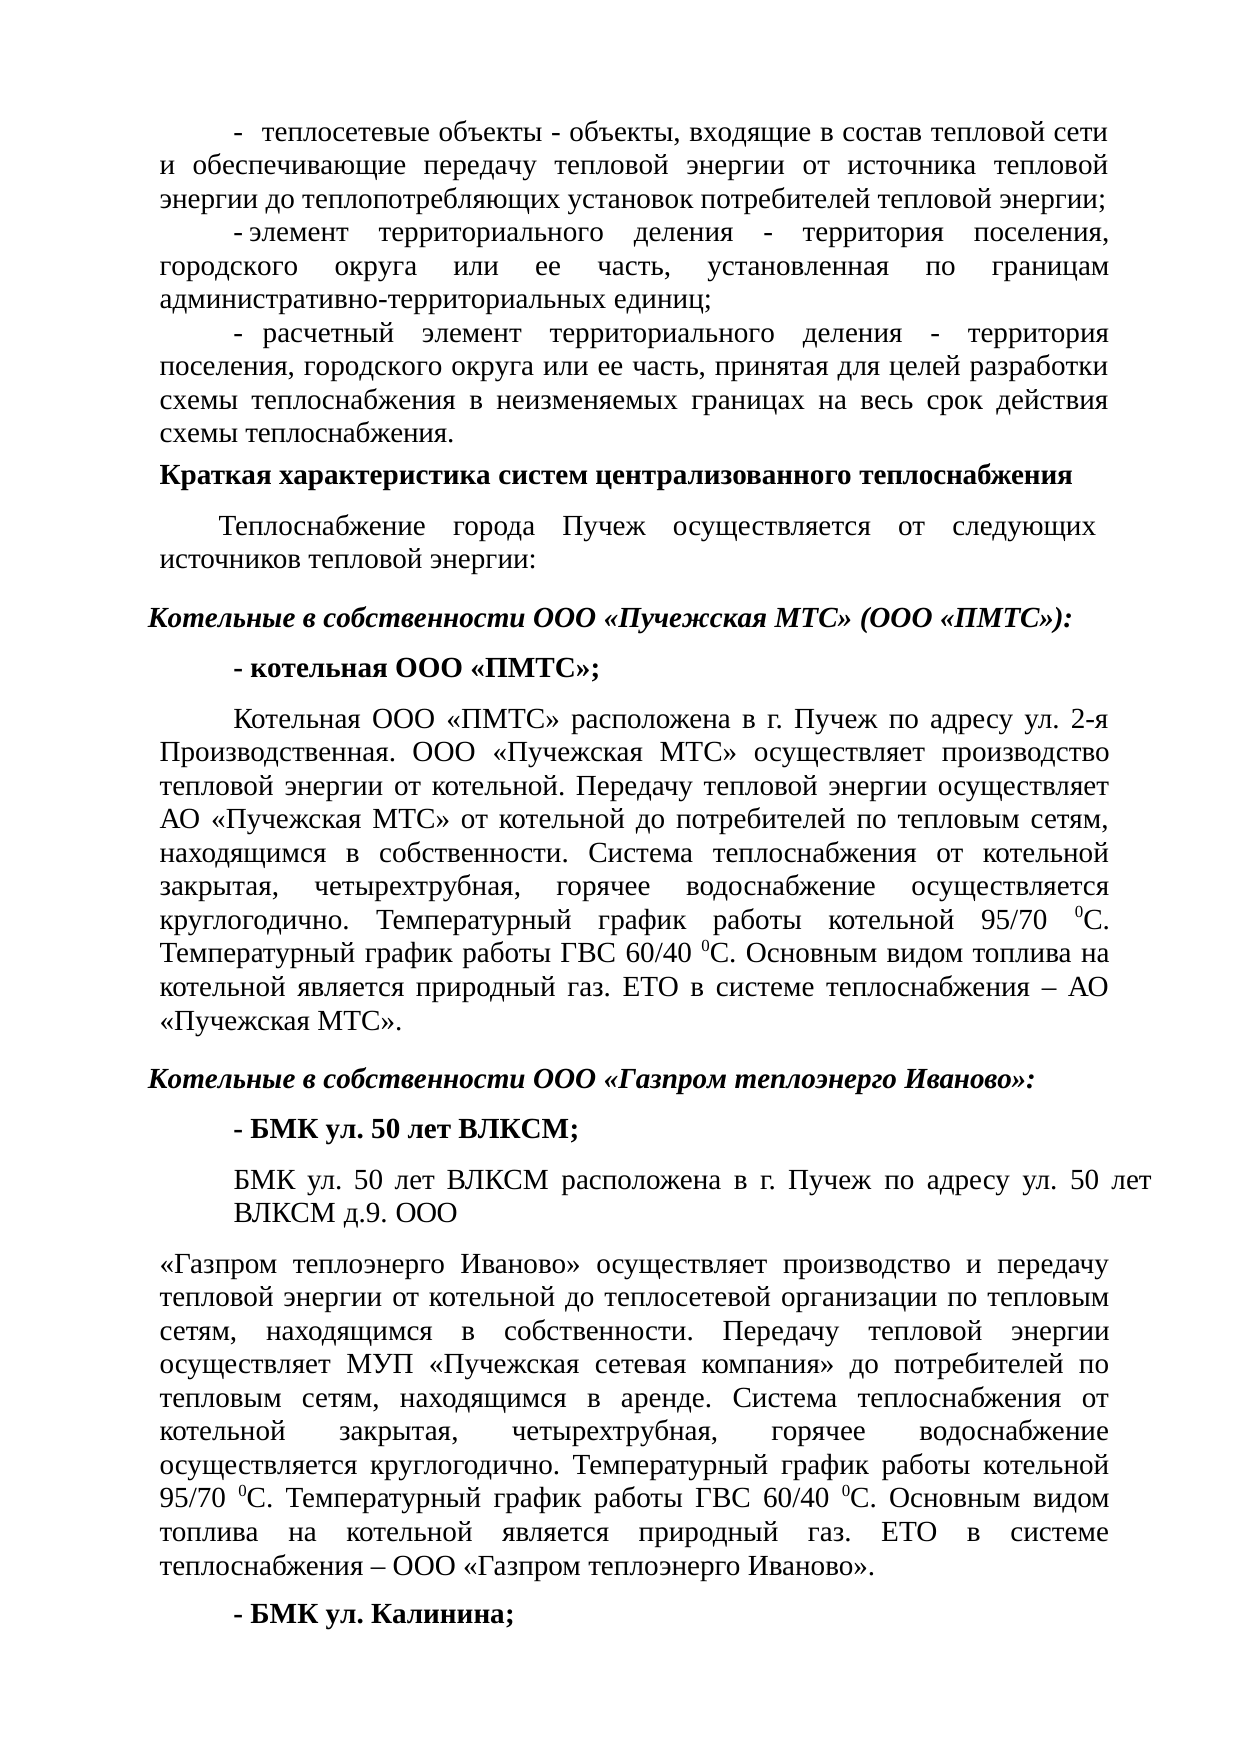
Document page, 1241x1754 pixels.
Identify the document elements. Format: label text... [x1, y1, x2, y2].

list расчетный элемент территориального деления - территория поселения, городского округа или ее часть, принятая для целей разработки схемы теплоснабжения в неизменяемых границах на весь срок действия схемы теплоснабжения. [159, 315, 1109, 449]
list БМК ул. Калинина; [233, 1596, 1152, 1629]
text Теплоснабжение города Пучеж осуществляется от следующих источников тепловой энергии: [159, 508, 1097, 575]
text БМК ул. 50 лет ВЛКСМ расположена в г. Пучеж по адресу ул. 50 лет ВЛКСМ д.9. ООО [233, 1162, 1152, 1229]
subtitle Котельные в собственности ООО «Пучежская МТС» (ООО «ПМТС»): [148, 600, 1152, 633]
list элемент территориального деления - территория поселения, городского округа или ее часть, установленная по границам административно-территориальных единиц; [159, 214, 1109, 315]
list теплосетевые объекты - объекты, входящие в состав тепловой сети и обеспечивающие передачу тепловой энергии от источника тепловой энергии до теплопотребляющих установок потребителей тепловой энергии; [159, 114, 1109, 214]
list котельная ООО «ПМТС»; [233, 650, 1152, 684]
text Краткая характеристика систем централизованного теплоснабжения [159, 457, 1152, 491]
list БМК ул. 50 лет ВЛКСМ; [233, 1112, 1152, 1145]
subtitle Котельные в собственности ООО «Газпром теплоэнерго Иваново»: [148, 1061, 1152, 1095]
text «Газпром теплоэнерго Иваново» осуществляет производство и передачу тепловой энергии от котельной до теплосетевой организации по тепловым сетям, находящимся в собственности. Передачу тепловой энергии осуществляет МУП «Пучежская сетевая компания» до потребителей по тепловым сетям, находящимся в аренде. Система теплоснабжения от котельной закрытая, четырехтрубная, горячее водоснабжение осуществляется круглогодично. Температурный график работы котельной 95/70 0С. Температурный график работы ГВС 60/40 0С. Основным видом топлива на котельной является природный газ. ЕТО в системе теплоснабжения – ООО «Газпром теплоэнерго Иваново». [159, 1246, 1110, 1581]
text Котельная ООО «ПМТС» расположена в г. Пучеж по адресу ул. 2-я Производственная. ООО «Пучежская МТС» осуществляет производство тепловой энергии от котельной. Передачу тепловой энергии осуществляет АО «Пучежская МТС» от котельной до потребителей по тепловым сетям, находящимся в собственности. Система теплоснабжения от котельной закрытая, четырехтрубная, горячее водоснабжение осуществляется круглогодично. Температурный график работы котельной 95/70 0С. Температурный график работы ГВС 60/40 0С. Основным видом топлива на котельной является природный газ. ЕТО в системе теплоснабжения – АО «Пучежская МТС». [159, 701, 1110, 1036]
